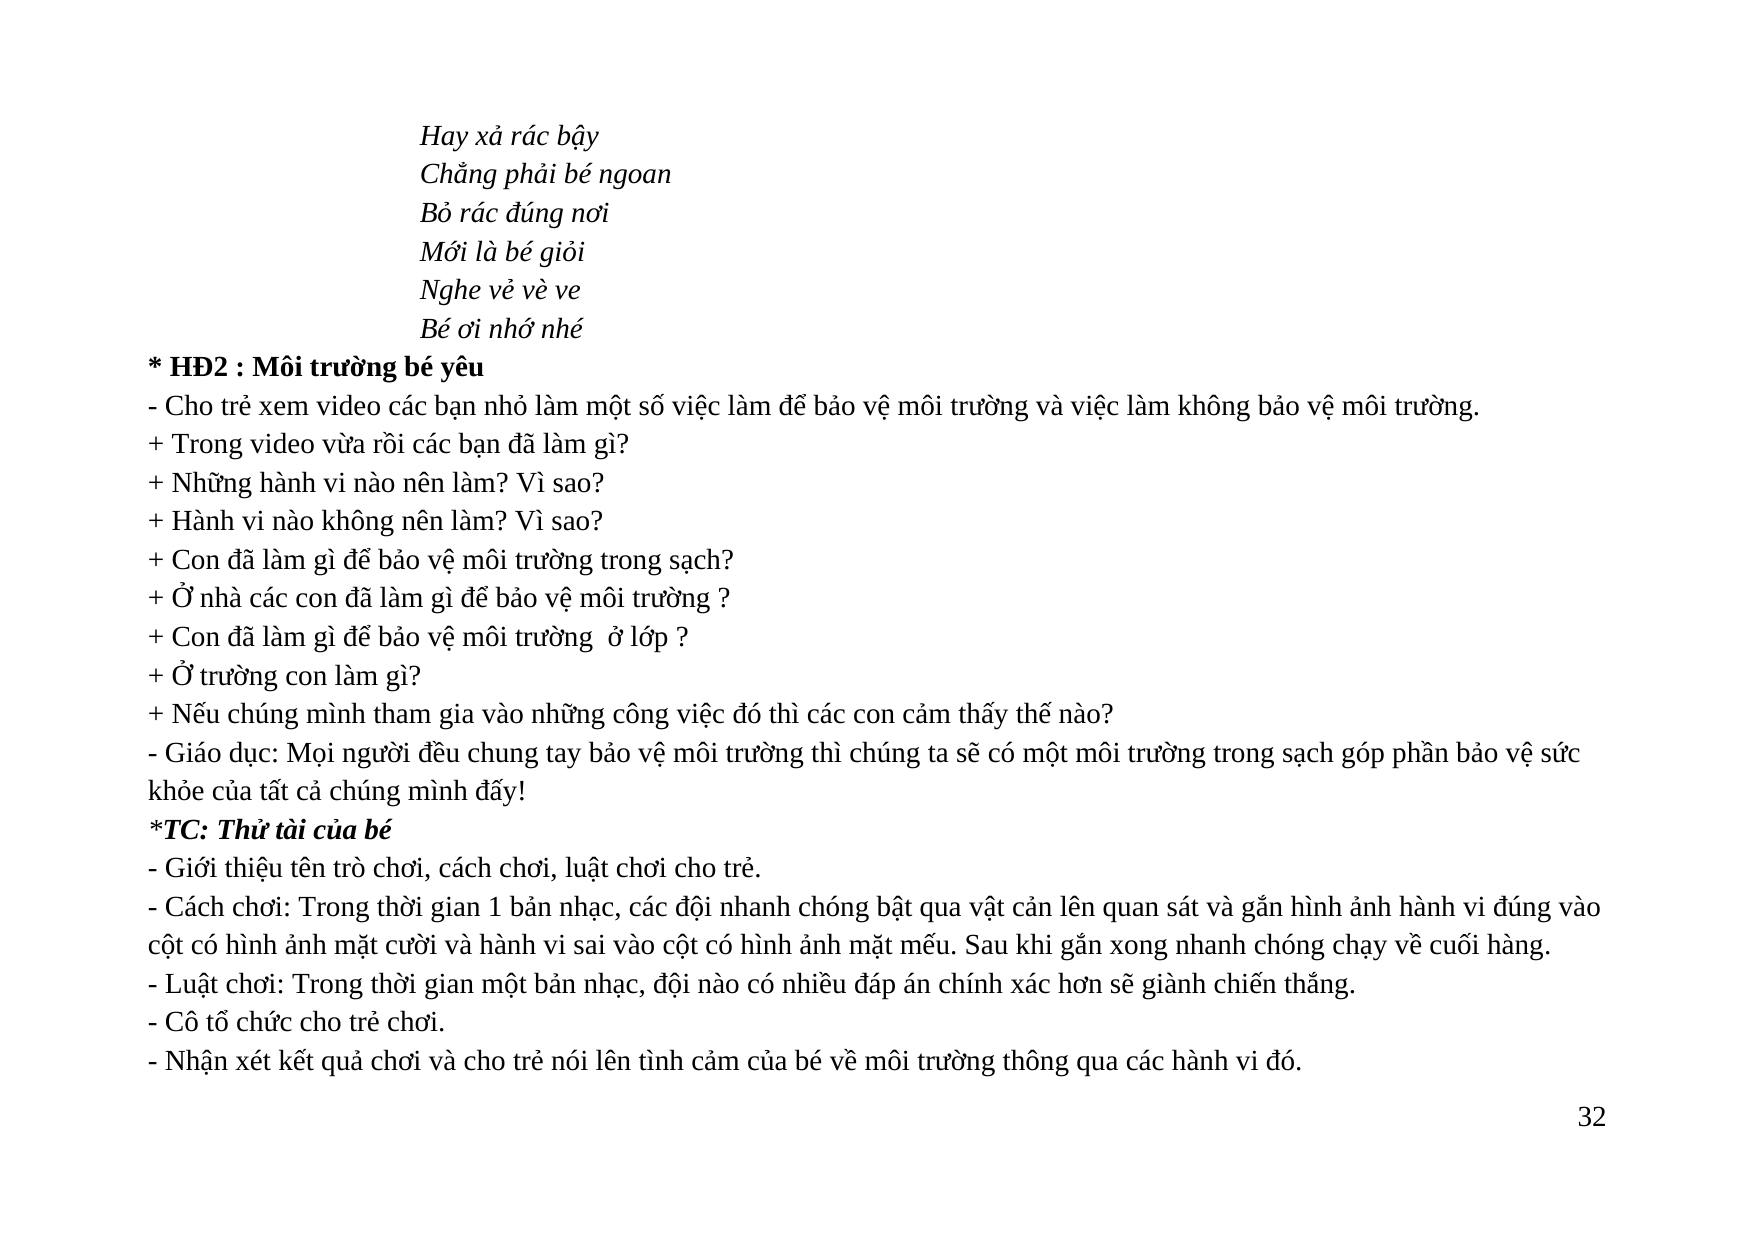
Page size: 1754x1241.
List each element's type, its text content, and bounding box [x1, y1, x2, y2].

text Hay xả rác bậy [419, 118, 1606, 152]
text *TC: Thử tài của bé [148, 812, 1606, 845]
text + Con đã làm gì để bảo vệ môi trường trong sạch? [148, 542, 1606, 576]
text + Ở trường con làm gì? [148, 658, 1606, 691]
text + Hành vi nào không nên làm? Vì sao? [148, 503, 1606, 537]
text Bỏ rác đúng nơi [419, 195, 1606, 229]
text - Giới thiệu tên trò chơi, cách chơi, luật chơi cho trẻ. [148, 850, 1606, 884]
text + Nếu chúng mình tham gia vào những công việc đó thì các con cảm thấy thế nào? [148, 696, 1606, 730]
text Chẳng phải bé ngoan [419, 157, 1606, 190]
text + Trong video vừa rồi các bạn đã làm gì? [148, 426, 1606, 460]
text * HĐ2 : Môi trường bé yêu [148, 349, 1606, 383]
text - Cách chơi: Trong thời gian 1 bản nhạc, các đội nhanh chóng bật qua vật cản lên quan sát và gắn hình ảnh hành vi đúng vào cột có hình ảnh mặt cười và hành vi sai vào cột có hình ảnh mặt mếu. Sau khi gắn xong nhanh chóng chạy về cuối hàng. [148, 889, 1606, 961]
text - Cho trẻ xem video các bạn nhỏ làm một số việc làm để bảo vệ môi trường và việc làm không bảo vệ môi trường. [148, 388, 1606, 421]
text - Cô tổ chức cho trẻ chơi. [148, 1004, 1606, 1038]
text Bé ơi nhớ nhé [419, 311, 1606, 344]
text + Những hành vi nào nên làm? Vì sao? [148, 465, 1606, 498]
text + Con đã làm gì để bảo vệ môi trường ở lớp ? [148, 619, 1606, 653]
text + Ở nhà các con đã làm gì để bảo vệ môi trường ? [148, 581, 1606, 614]
text Mới là bé giỏi [419, 234, 1606, 267]
text - Luật chơi: Trong thời gian một bản nhạc, đội nào có nhiều đáp án chính xác hơn sẽ giành chiến thắng. [148, 966, 1606, 999]
text Nghe vẻ vè ve [419, 272, 1606, 306]
text - Nhận xét kết quả chơi và cho trẻ nói lên tình cảm của bé về môi trường thông qua các hành vi đó. [148, 1043, 1606, 1077]
text - Giáo dục: Mọi người đều chung tay bảo vệ môi trường thì chúng ta sẽ có một môi trường trong sạch góp phần bảo vệ sức khỏe của tất cả chúng mình đấy! [148, 735, 1606, 807]
